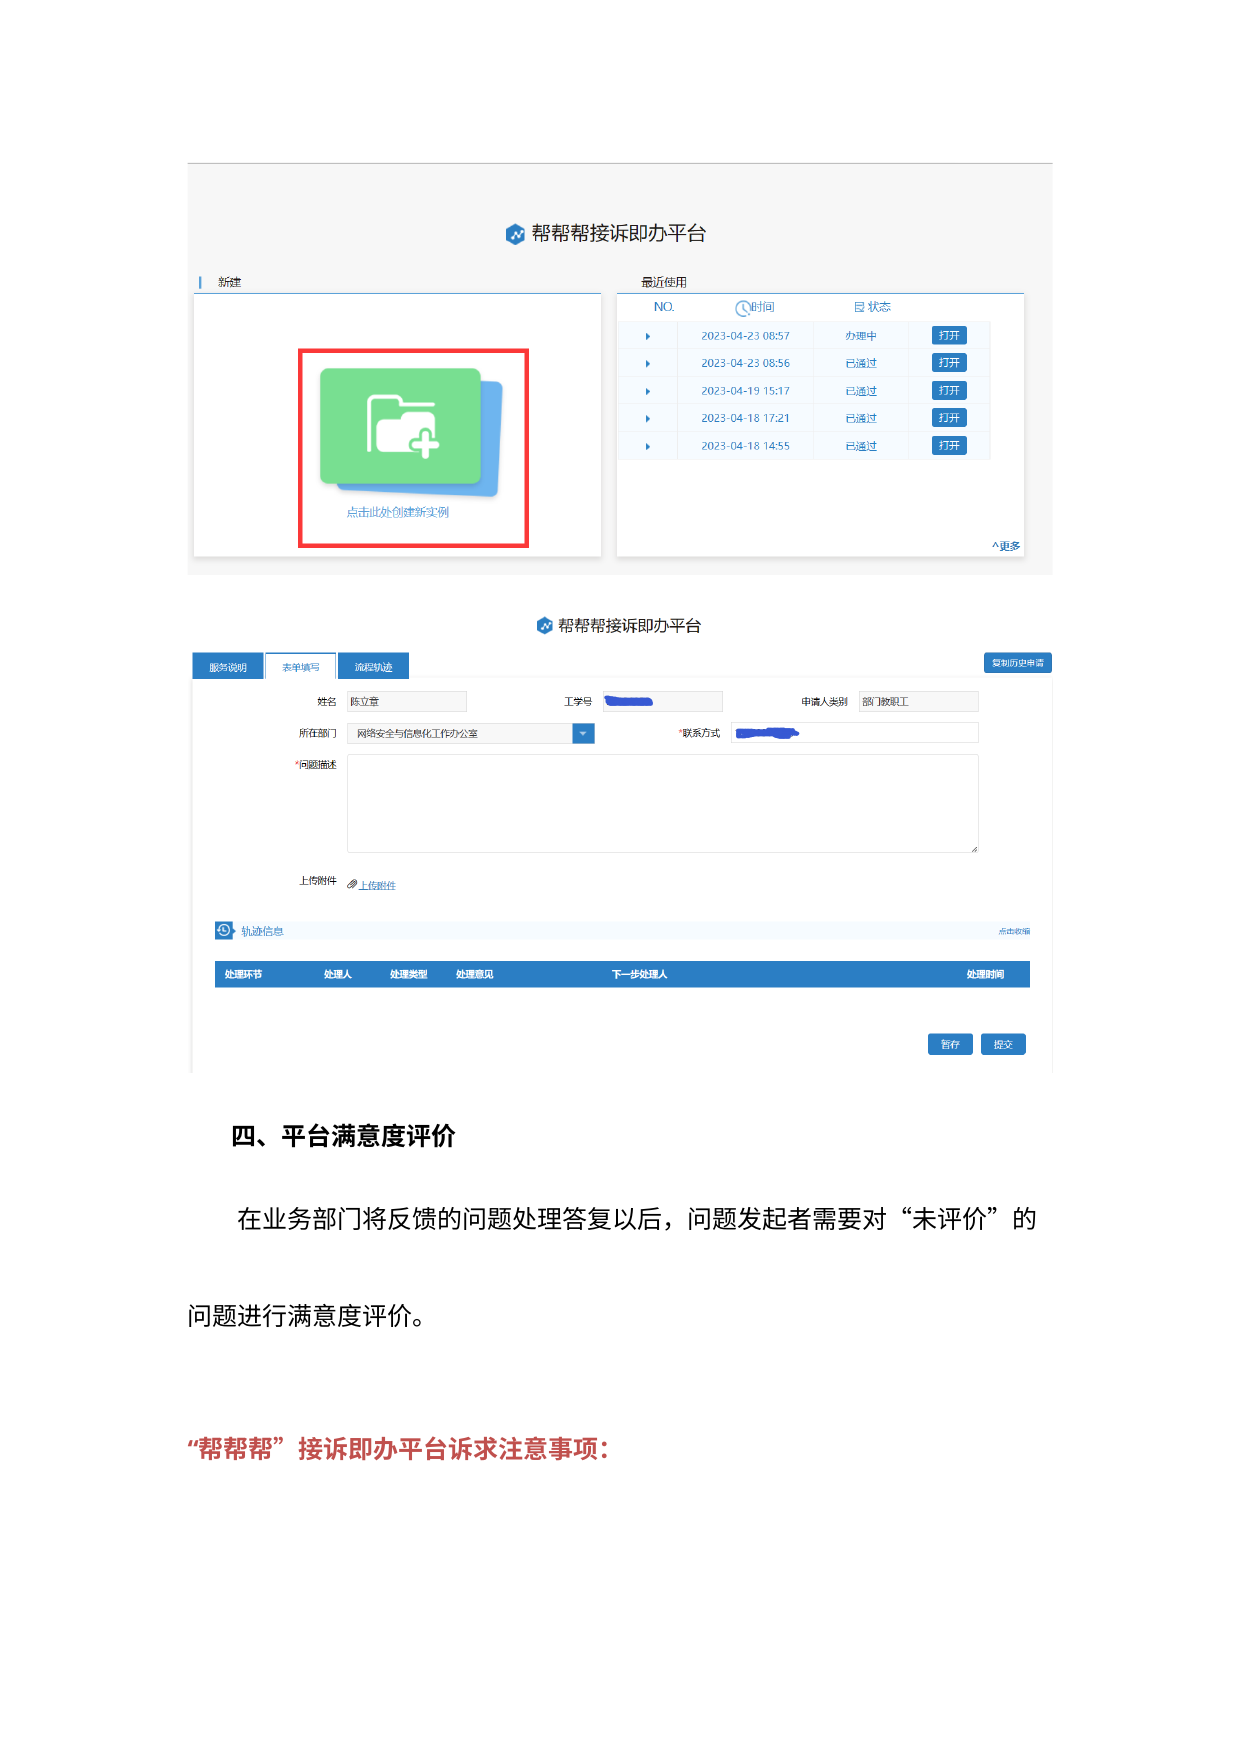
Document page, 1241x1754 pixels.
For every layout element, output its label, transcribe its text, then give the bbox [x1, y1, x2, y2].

text “帮帮帮”接诉即办平台诉求注意事项： [187, 1415, 1053, 1480]
text 四、平台满意度评价 [187, 1102, 1053, 1167]
text 在业务部门将反馈的问题处理答复以后，问题发起者需要对“未评价”的问题进行满意度评价。 [187, 1185, 1053, 1347]
picture [187, 162, 1053, 575]
picture [187, 599, 1053, 1073]
